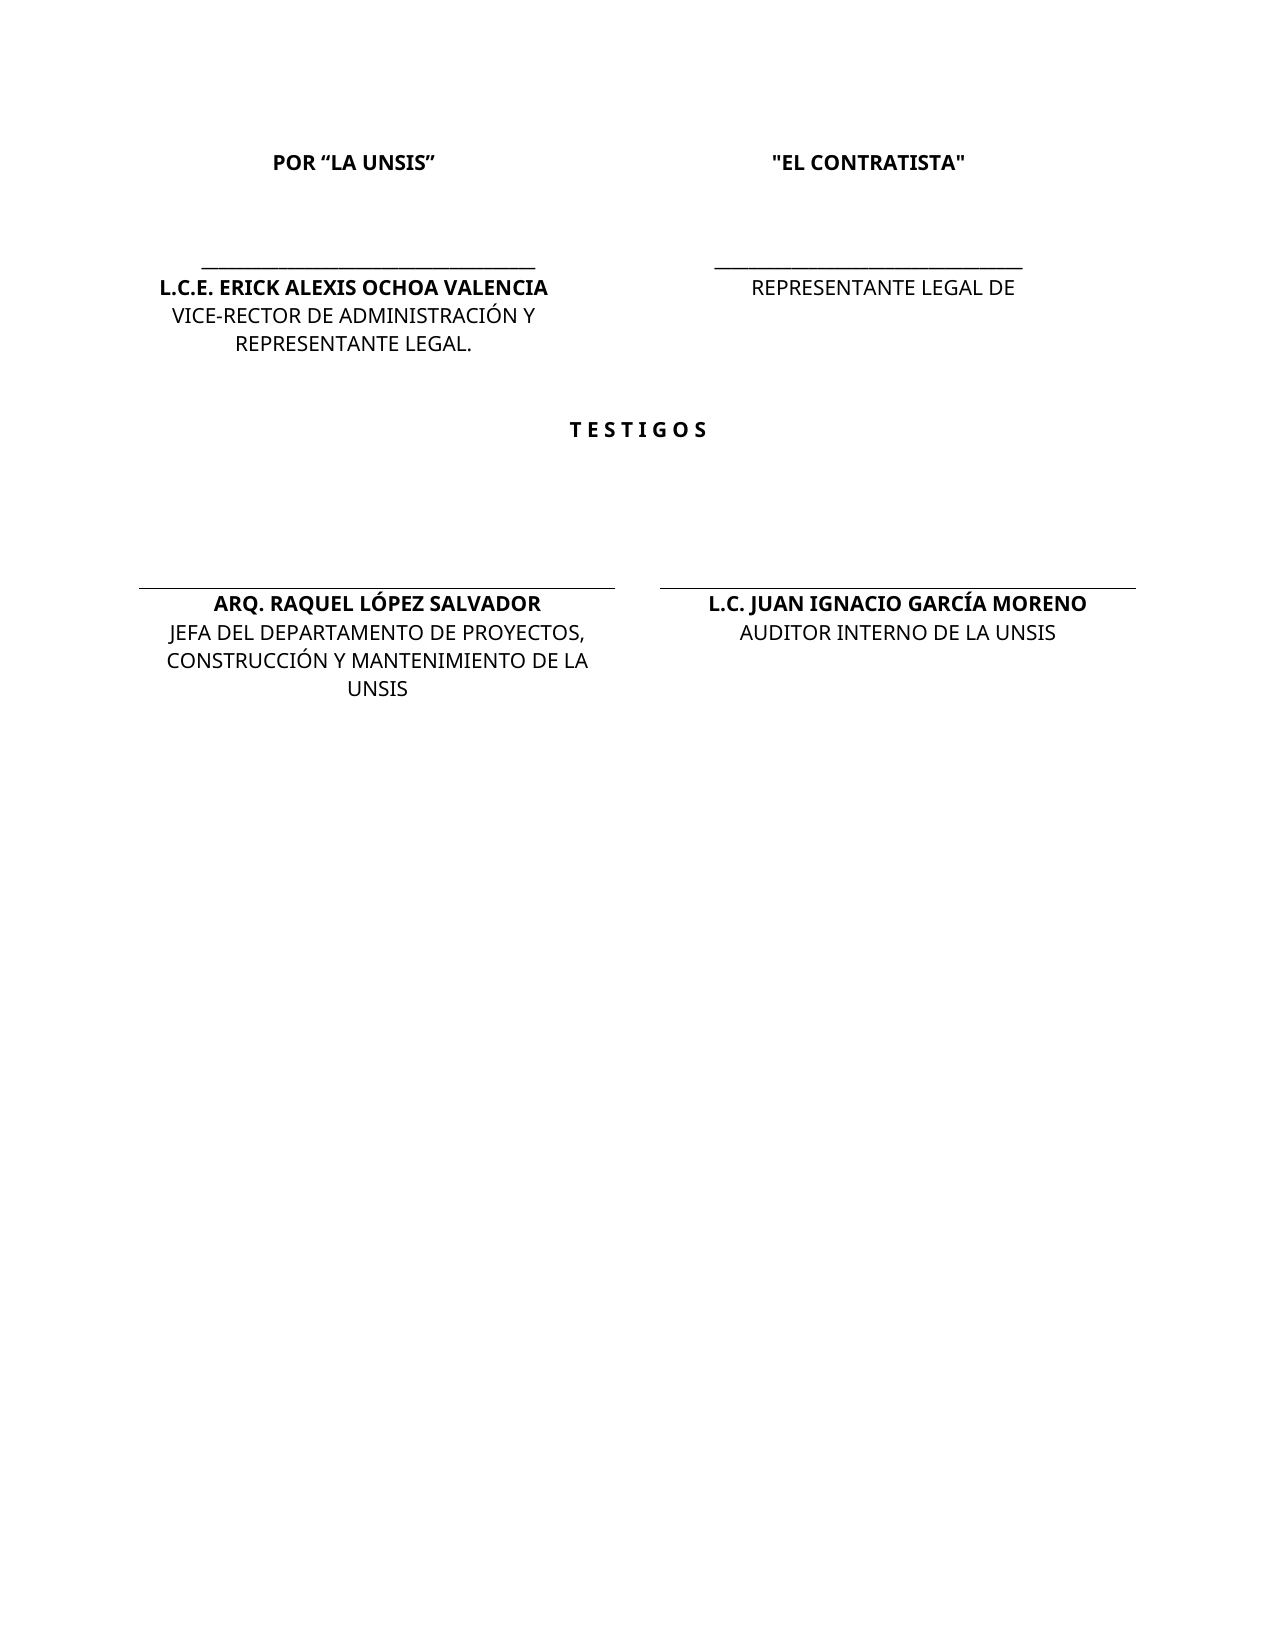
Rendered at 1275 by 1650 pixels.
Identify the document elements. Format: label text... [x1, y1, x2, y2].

table_header l.c. JUAN IGNACIO GARCÍA MORENO AUDITOR INTERNO de la UNSIS [652, 472, 1173, 703]
table_header ARQ. RAQUEL LÓPEZ SALVADOR JEFa DEL DEPARTAMENTO DE PROYECTOS, CONSTRUCCIÓN Y MANTENIMIENTO DE LA UNSIS [132, 472, 652, 703]
text T E S T I G O S [118, 415, 1157, 443]
table_header POR “LA UNSIS” _______________________________________ L.C.E. ERICK ALEXIS OCHOA VALENCIA VICE-RECTOR DE ADMINISTRACIÓN y representaNte legal. [111, 148, 626, 386]
table_header "EL CONTRATISTA" ____________________________________ REPRESENTANTE LEGAL DE [626, 148, 1141, 386]
